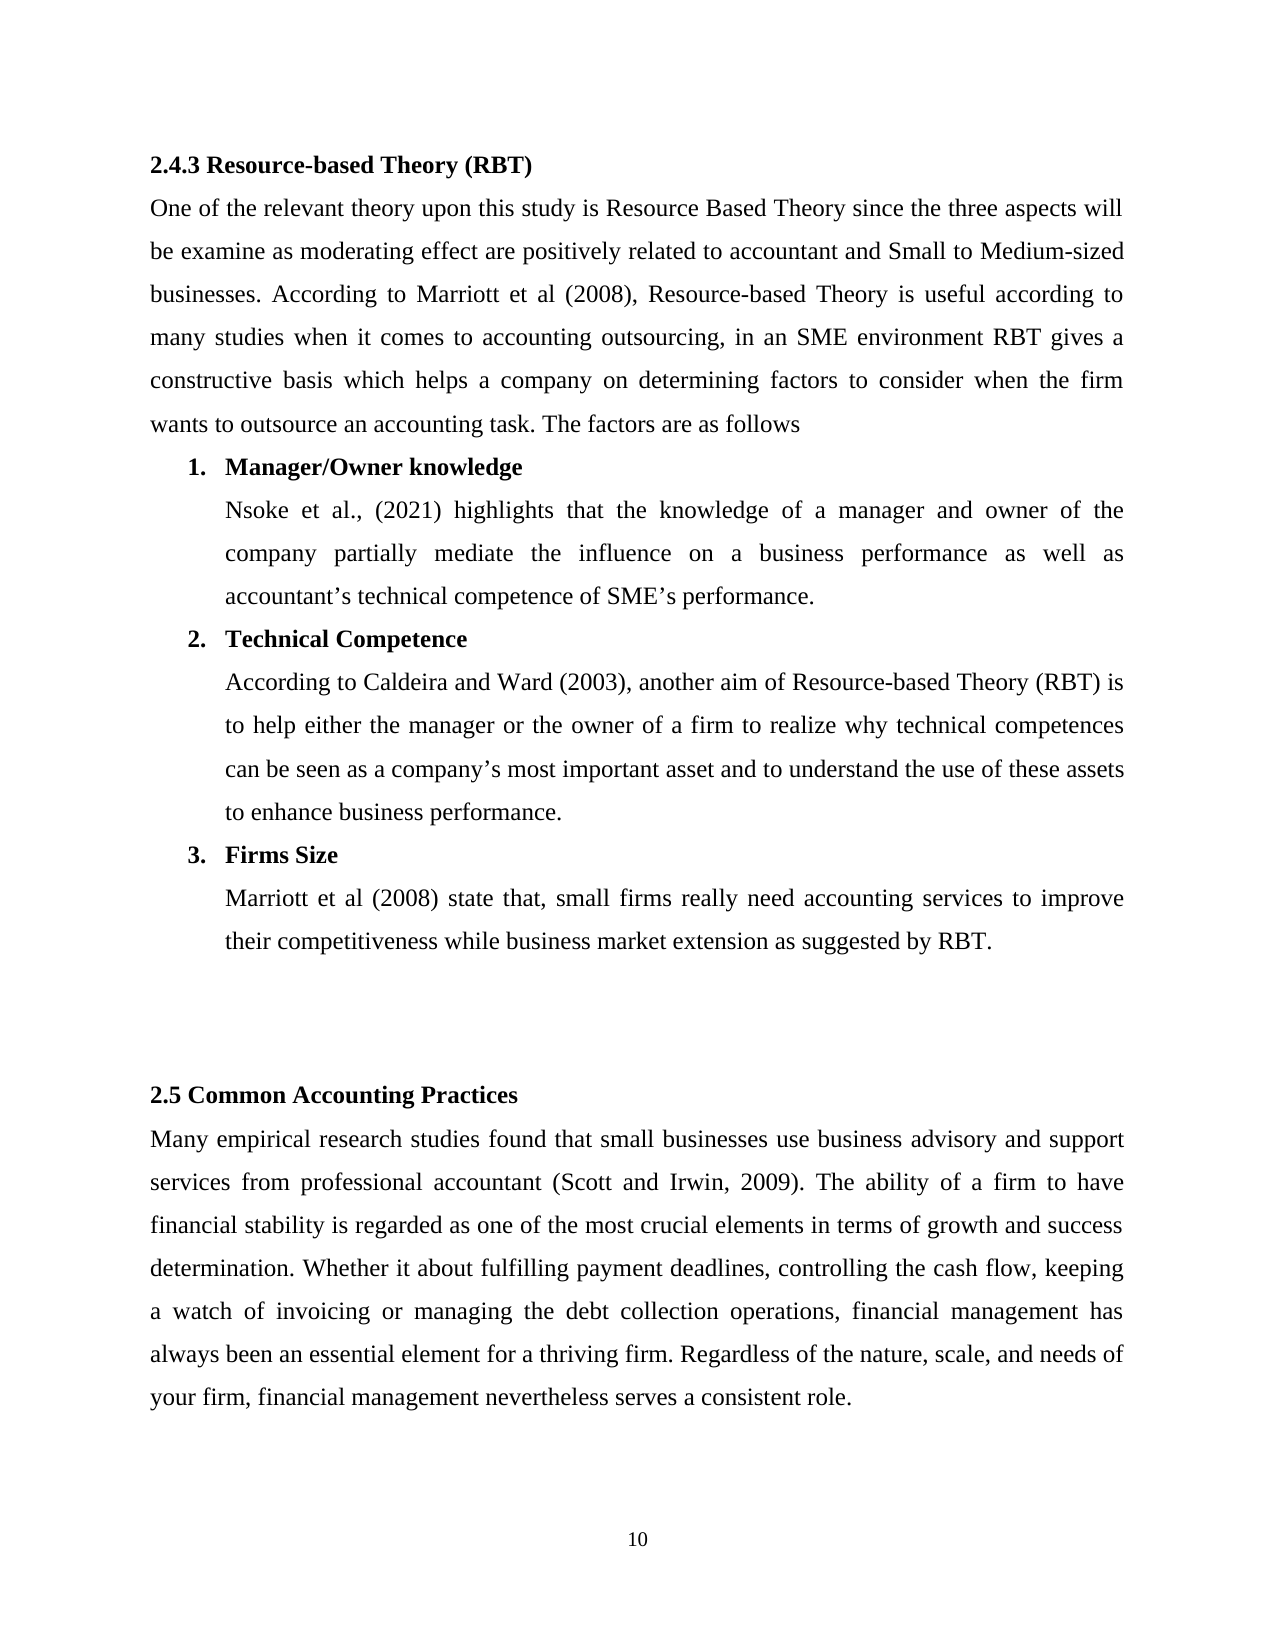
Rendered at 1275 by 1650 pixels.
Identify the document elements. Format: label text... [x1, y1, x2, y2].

subtitle Common Accounting Practices [150, 1081, 1125, 1109]
list Nsoke et al., (2021) highlights that the knowledge of a manager and owner of the company partially mediate the influence on a business performance as well as accountant’s technical competence of SME’s performance. [225, 495, 1125, 610]
text One of the relevant theory upon this study is Resource Based Theory since the three aspects will be examine as moderating effect are positively related to accountant and Small to Medium-sized businesses. According to Marriott et al (2008), Resource-based Theory is useful according to many studies when it comes to accounting outsourcing, in an SME environment RBT gives a constructive basis which helps a company on determining factors to consider when the firm wants to outsource an accounting task. The factors are as follows [150, 193, 1125, 437]
list Marriott et al (2008) state that, small firms really need accounting services to improve their competitiveness while business market extension as suggested by RBT. [225, 883, 1125, 955]
subtitle Resource-based Theory (RBT) [150, 150, 1125, 179]
list Firms Size [187, 840, 1125, 869]
text Many empirical research studies found that small businesses use business advisory and support services from professional accountant (Scott and Irwin, 2009). The ability of a firm to have financial stability is regarded as one of the most crucial elements in terms of growth and success determination. Whether it about fulfilling payment deadlines, controlling the cash flow, keeping a watch of invoicing or managing the debt collection operations, financial management has always been an essential element for a thriving firm. Regardless of the nature, scale, and needs of your firm, financial management nevertheless serves a consistent role. [150, 1124, 1125, 1411]
list Manager/Owner knowledge [187, 452, 1125, 481]
list Technical Competence [187, 624, 1125, 653]
list According to Caldeira and Ward (2003), another aim of Resource-based Theory (RBT) is to help either the manager or the owner of a firm to realize why technical competences can be seen as a company’s most important asset and to understand the use of these assets to enhance business performance. [225, 667, 1125, 826]
